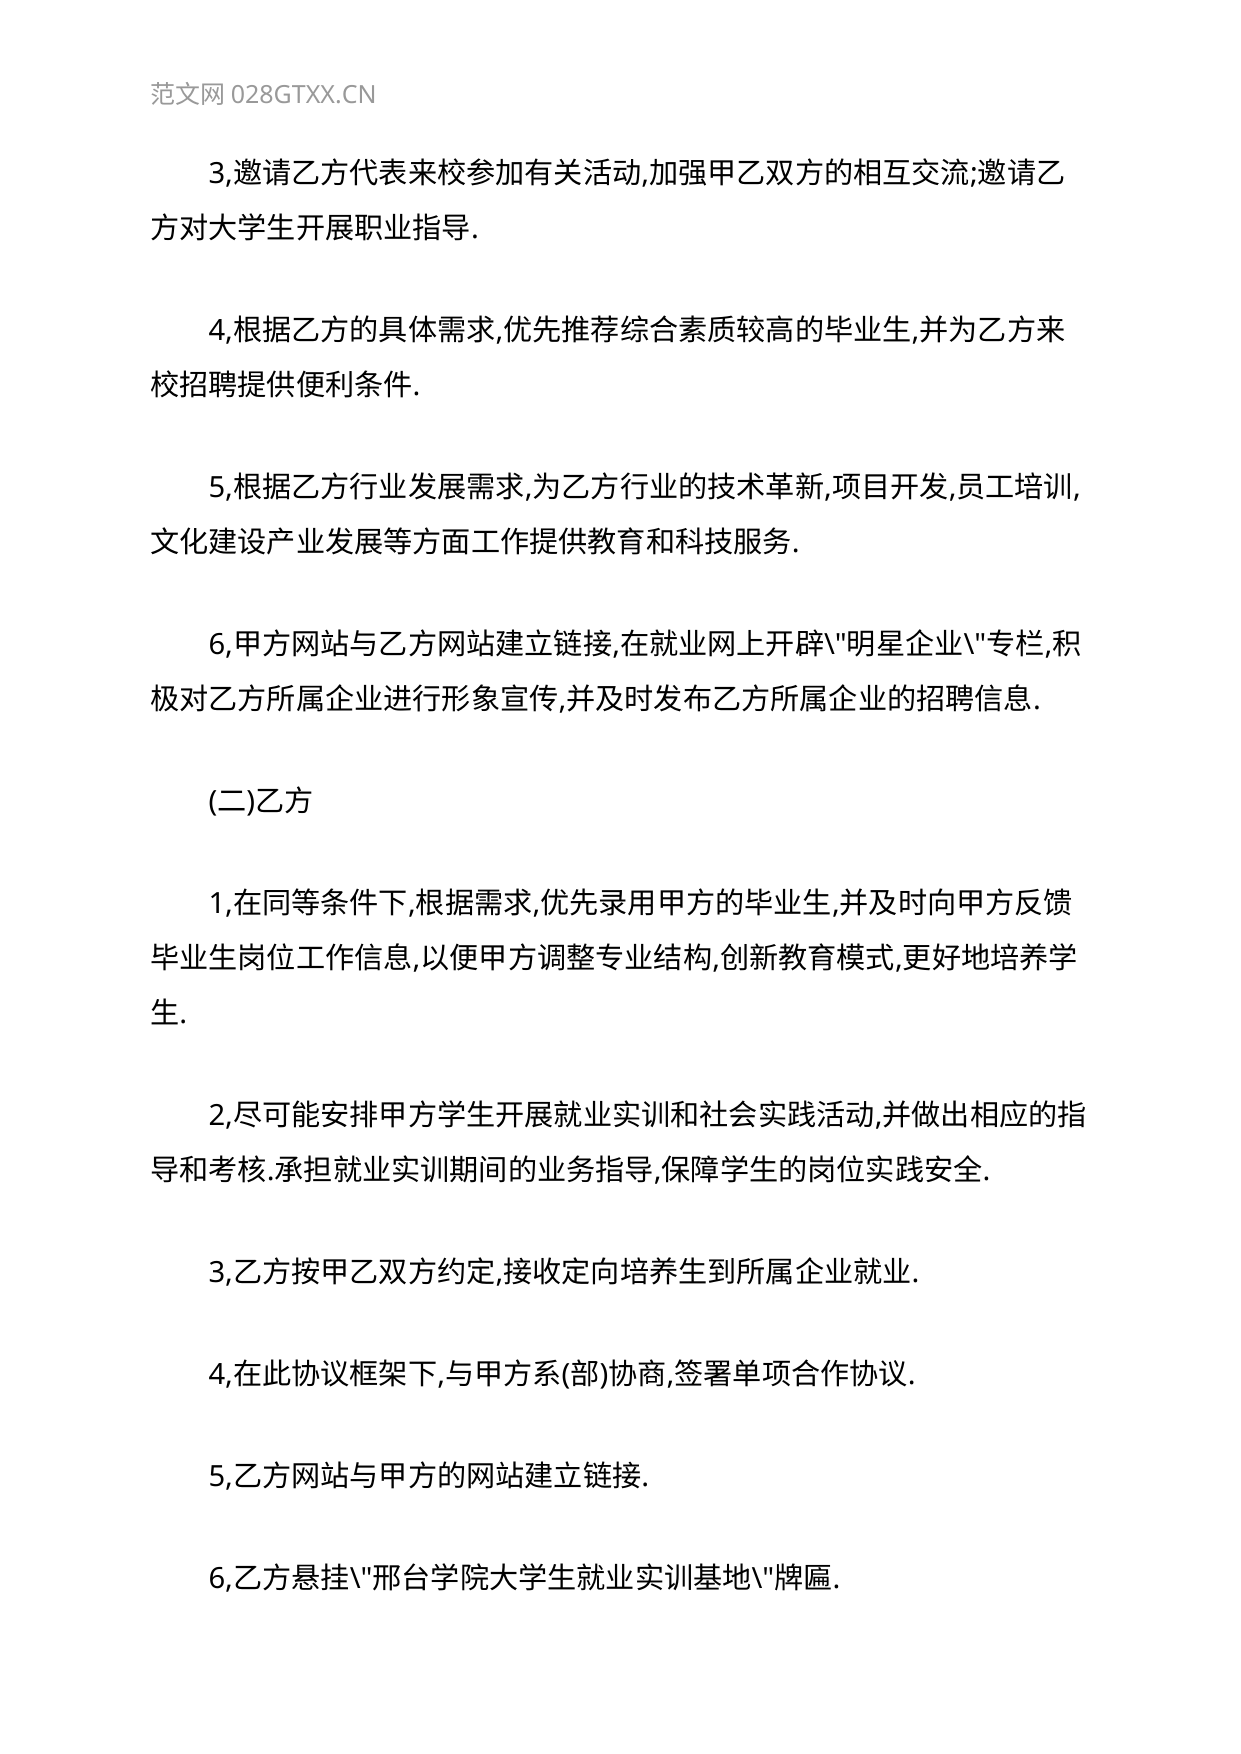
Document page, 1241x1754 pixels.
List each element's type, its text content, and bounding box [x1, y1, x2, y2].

text 2,尽可能安排甲方学生开展就业实训和社会实践活动,并做出相应的指导和考核.承担就业实训期间的业务指导,保障学生的岗位实践安全. [150, 1092, 1090, 1189]
text 6,甲方网站与乙方网站建立链接,在就业网上开辟\"明星企业\"专栏,积极对乙方所属企业进行形象宣传,并及时发布乙方所属企业的招聘信息. [150, 621, 1090, 718]
text 6,乙方悬挂\"邢台学院大学生就业实训基地\"牌匾. [150, 1555, 1090, 1597]
text 3,邀请乙方代表来校参加有关活动,加强甲乙双方的相互交流;邀请乙方对大学生开展职业指导. [150, 150, 1090, 247]
text 5,根据乙方行业发展需求,为乙方行业的技术革新,项目开发,员工培训,文化建设产业发展等方面工作提供教育和科技服务. [150, 464, 1090, 561]
text 4,在此协议框架下,与甲方系(部)协商,签署单项合作协议. [150, 1351, 1090, 1393]
text 3,乙方按甲乙双方约定,接收定向培养生到所属企业就业. [150, 1249, 1090, 1291]
text 4,根据乙方的具体需求,优先推荐综合素质较高的毕业生,并为乙方来校招聘提供便利条件. [150, 307, 1090, 404]
text (二)乙方 [150, 778, 1090, 820]
text 1,在同等条件下,根据需求,优先录用甲方的毕业生,并及时向甲方反馈毕业生岗位工作信息,以便甲方调整专业结构,创新教育模式,更好地培养学生. [150, 880, 1090, 1032]
text 5,乙方网站与甲方的网站建立链接. [150, 1453, 1090, 1495]
